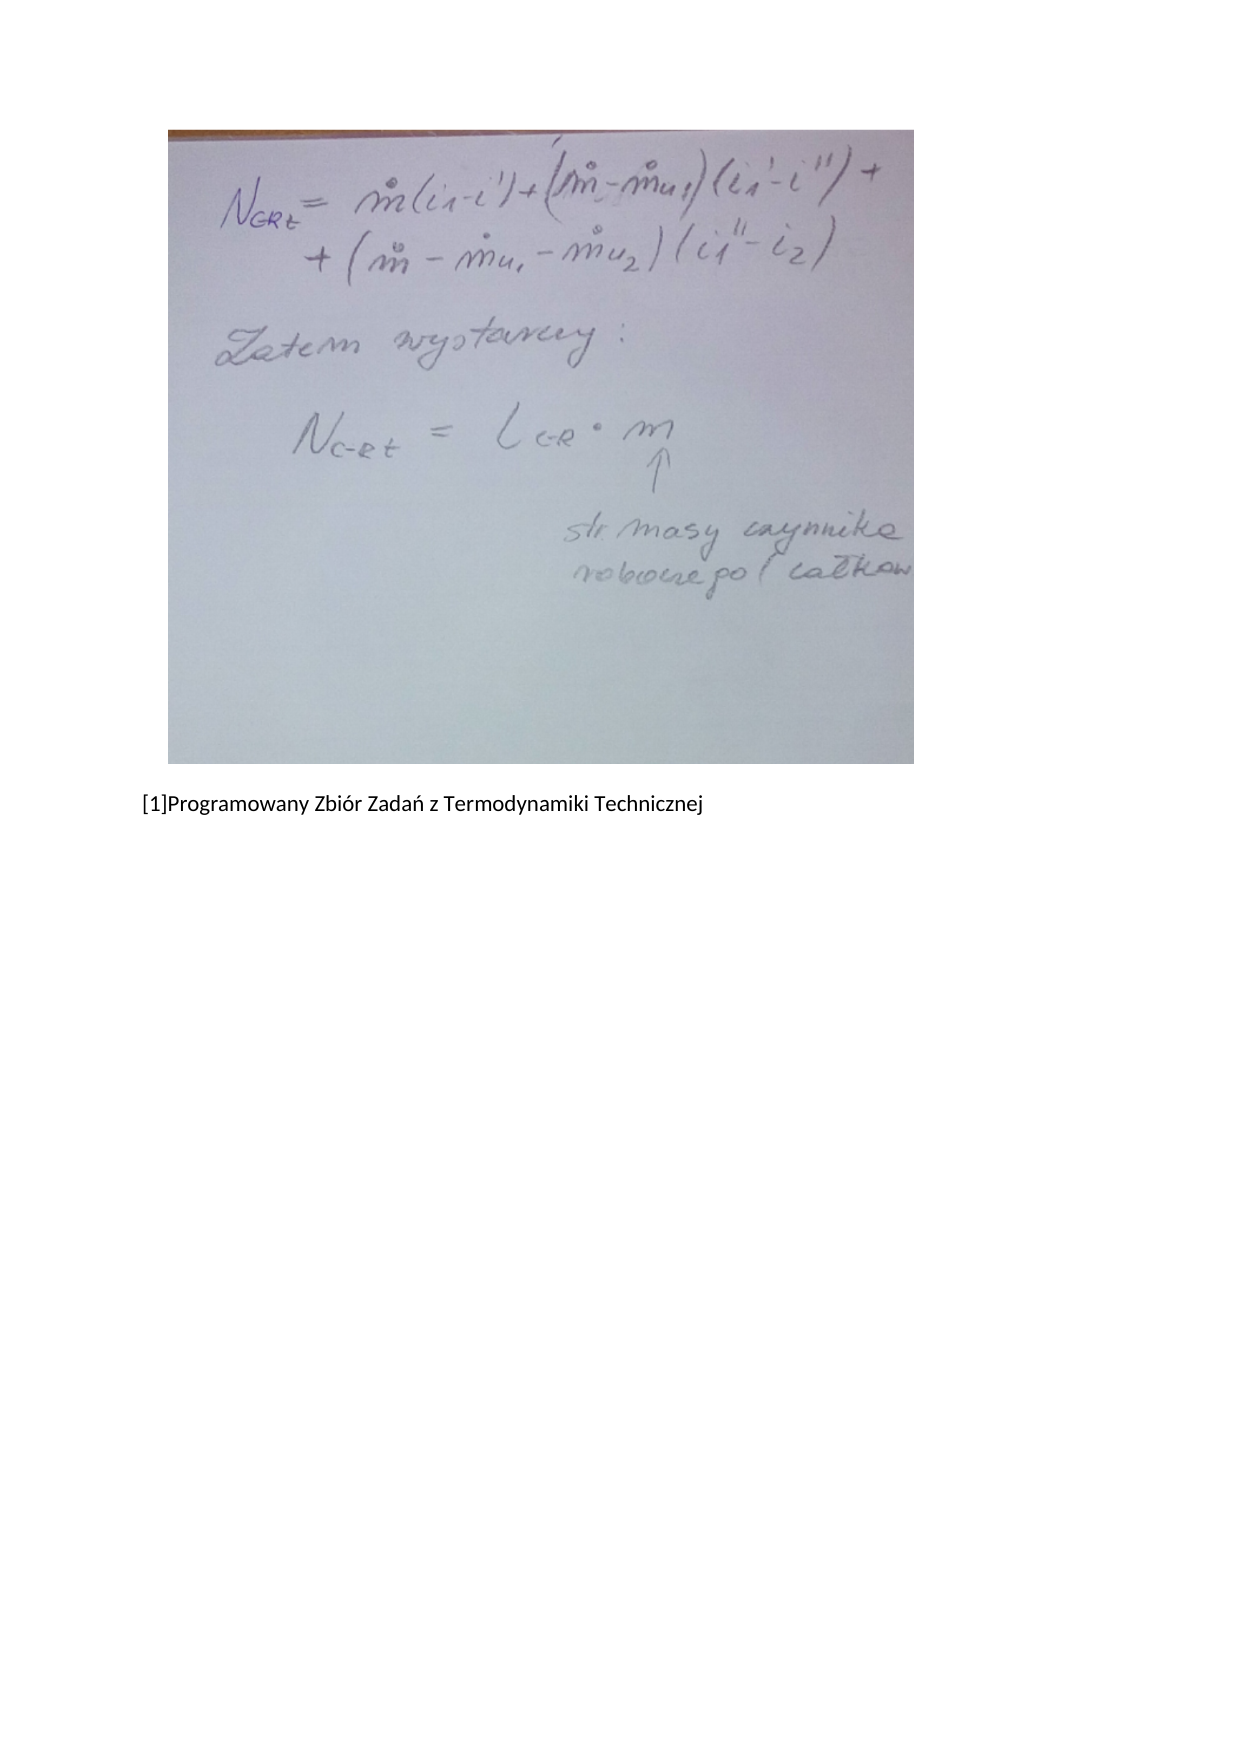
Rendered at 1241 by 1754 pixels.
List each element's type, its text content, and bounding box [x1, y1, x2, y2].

text [1]Programowany Zbiór Zadań z Termodynamiki Technicznej [142, 789, 940, 817]
picture [168, 130, 914, 764]
